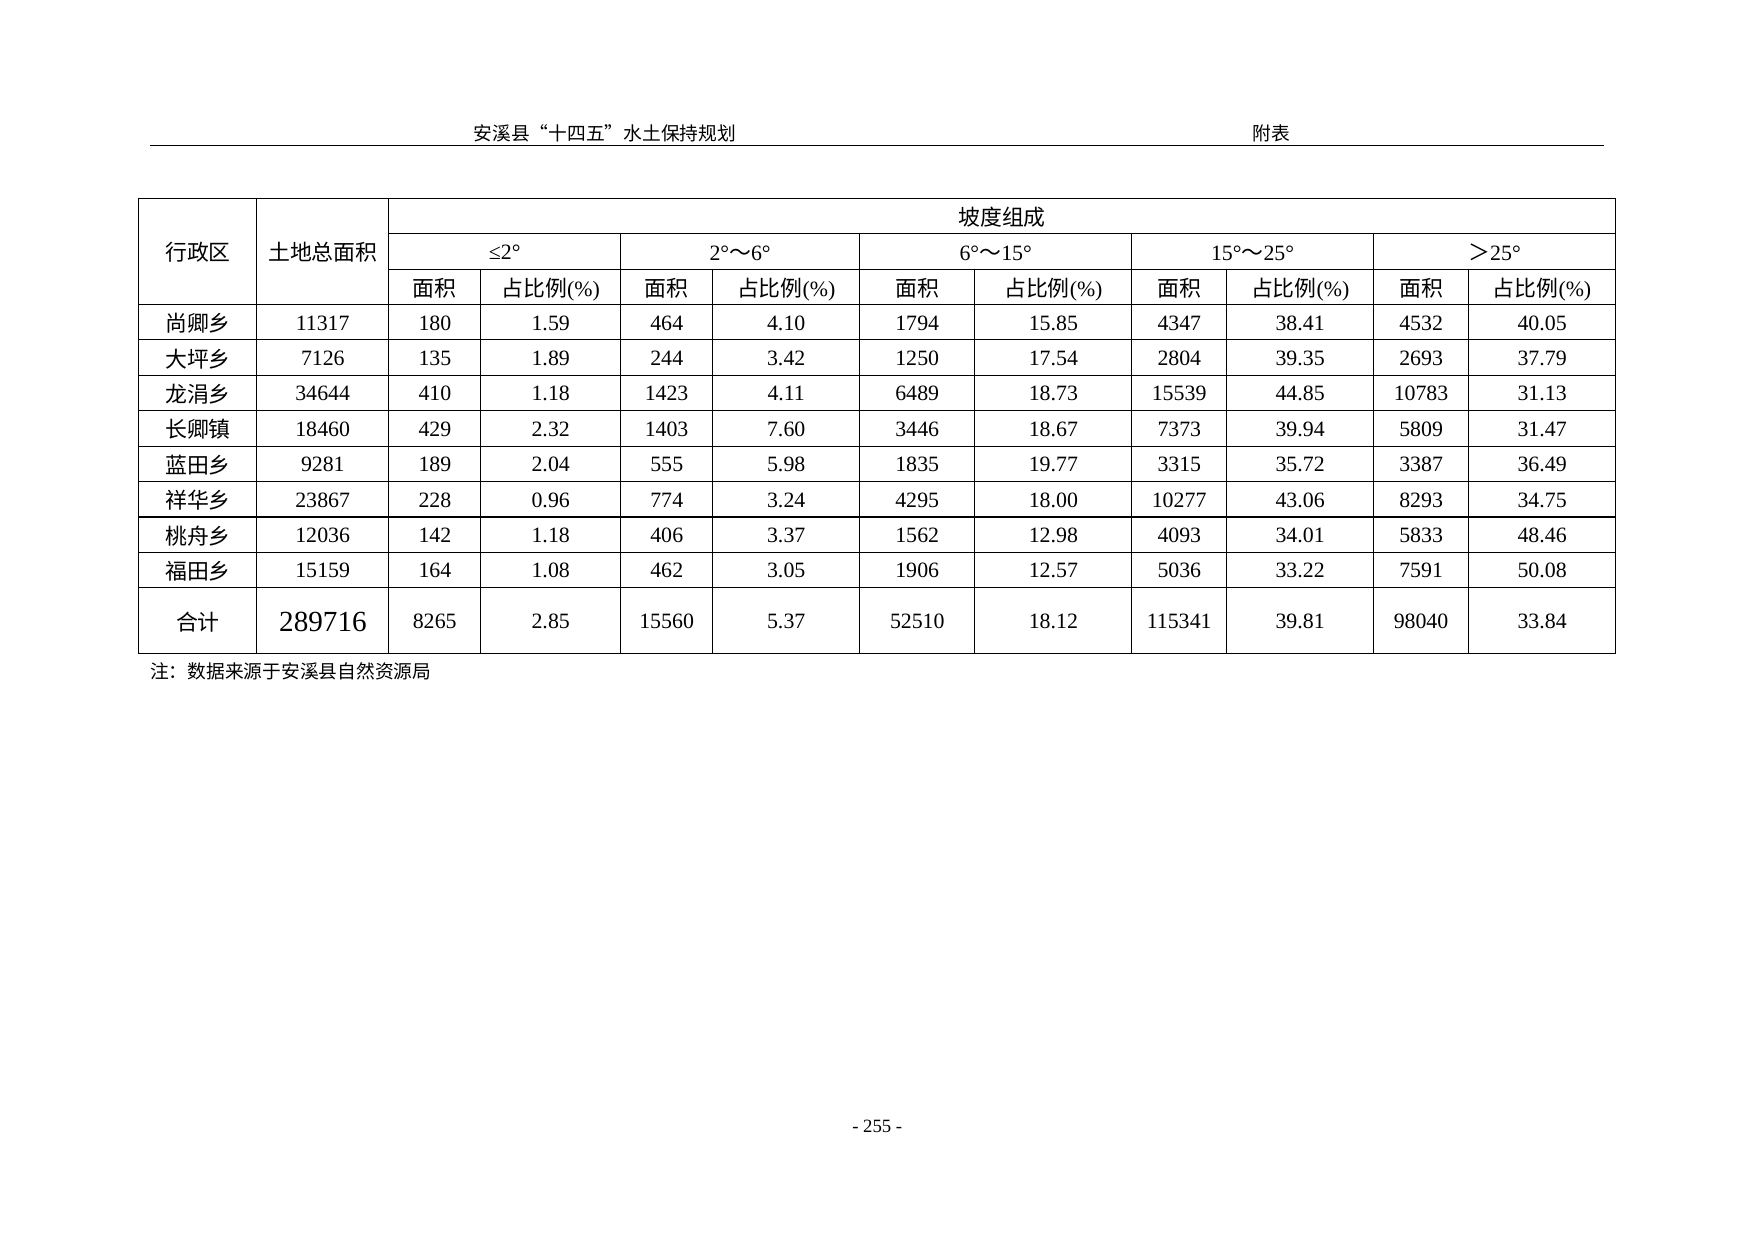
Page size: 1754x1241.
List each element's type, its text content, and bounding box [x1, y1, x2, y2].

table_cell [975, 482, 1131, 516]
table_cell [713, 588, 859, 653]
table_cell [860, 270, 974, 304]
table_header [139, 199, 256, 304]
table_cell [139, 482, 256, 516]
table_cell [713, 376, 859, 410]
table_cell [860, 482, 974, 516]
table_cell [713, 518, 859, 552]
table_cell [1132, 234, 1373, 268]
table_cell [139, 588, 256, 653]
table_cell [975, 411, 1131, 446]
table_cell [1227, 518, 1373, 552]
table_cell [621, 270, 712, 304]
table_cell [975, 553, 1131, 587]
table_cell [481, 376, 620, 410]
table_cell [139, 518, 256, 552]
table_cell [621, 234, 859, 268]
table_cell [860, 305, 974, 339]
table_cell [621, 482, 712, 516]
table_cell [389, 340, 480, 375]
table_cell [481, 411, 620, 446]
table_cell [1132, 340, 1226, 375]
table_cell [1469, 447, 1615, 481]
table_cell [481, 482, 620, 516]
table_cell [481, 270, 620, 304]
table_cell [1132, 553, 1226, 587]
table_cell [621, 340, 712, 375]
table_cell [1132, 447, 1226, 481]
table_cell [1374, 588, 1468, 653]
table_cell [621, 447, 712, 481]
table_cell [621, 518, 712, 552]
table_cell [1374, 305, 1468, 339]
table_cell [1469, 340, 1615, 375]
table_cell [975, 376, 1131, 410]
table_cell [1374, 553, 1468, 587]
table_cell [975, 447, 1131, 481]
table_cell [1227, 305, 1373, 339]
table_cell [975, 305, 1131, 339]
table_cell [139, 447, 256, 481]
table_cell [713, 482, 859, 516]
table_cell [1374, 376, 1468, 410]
text 注：数据来源于安溪县自然资源局 [150, 654, 1604, 687]
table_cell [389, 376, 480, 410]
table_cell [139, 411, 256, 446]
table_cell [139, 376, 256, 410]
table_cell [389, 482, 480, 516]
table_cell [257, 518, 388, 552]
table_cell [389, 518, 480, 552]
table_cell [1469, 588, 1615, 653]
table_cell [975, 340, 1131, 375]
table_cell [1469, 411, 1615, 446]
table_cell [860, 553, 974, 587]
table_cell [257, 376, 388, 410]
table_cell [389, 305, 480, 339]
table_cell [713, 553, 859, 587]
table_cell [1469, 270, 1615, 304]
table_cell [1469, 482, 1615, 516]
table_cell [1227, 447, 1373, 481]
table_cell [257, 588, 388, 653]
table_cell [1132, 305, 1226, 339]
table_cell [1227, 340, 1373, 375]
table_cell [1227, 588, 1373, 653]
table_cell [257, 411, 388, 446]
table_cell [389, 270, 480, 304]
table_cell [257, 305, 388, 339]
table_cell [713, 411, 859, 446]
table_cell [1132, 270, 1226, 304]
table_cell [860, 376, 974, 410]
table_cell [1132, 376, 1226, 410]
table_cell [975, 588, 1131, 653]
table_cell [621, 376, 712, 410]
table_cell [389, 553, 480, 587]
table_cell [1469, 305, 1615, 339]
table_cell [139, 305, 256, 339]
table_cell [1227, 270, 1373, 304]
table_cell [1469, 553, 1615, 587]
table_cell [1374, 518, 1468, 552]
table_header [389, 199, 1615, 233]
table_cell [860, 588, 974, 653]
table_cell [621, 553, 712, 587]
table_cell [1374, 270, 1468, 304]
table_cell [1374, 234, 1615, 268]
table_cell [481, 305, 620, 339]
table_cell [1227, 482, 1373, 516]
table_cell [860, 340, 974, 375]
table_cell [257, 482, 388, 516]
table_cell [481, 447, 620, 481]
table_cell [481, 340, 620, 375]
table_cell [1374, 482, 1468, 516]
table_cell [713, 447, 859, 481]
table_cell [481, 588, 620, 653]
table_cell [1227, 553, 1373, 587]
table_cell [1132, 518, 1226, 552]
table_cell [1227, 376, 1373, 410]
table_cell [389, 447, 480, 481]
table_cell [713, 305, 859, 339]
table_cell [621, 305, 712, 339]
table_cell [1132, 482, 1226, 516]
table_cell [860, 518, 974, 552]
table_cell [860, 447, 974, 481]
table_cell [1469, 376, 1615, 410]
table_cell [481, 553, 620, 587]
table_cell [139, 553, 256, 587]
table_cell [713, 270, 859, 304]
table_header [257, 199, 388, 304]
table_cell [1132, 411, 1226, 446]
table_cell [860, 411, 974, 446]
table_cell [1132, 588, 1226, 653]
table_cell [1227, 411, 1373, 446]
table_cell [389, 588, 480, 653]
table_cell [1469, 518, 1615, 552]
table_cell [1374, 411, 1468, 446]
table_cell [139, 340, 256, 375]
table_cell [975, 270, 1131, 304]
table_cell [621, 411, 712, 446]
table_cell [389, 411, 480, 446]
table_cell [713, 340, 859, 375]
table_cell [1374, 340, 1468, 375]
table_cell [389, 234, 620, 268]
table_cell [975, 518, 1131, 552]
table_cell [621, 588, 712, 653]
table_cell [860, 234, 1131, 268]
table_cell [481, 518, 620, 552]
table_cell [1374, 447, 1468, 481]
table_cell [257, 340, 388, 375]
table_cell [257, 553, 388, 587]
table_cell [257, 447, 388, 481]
